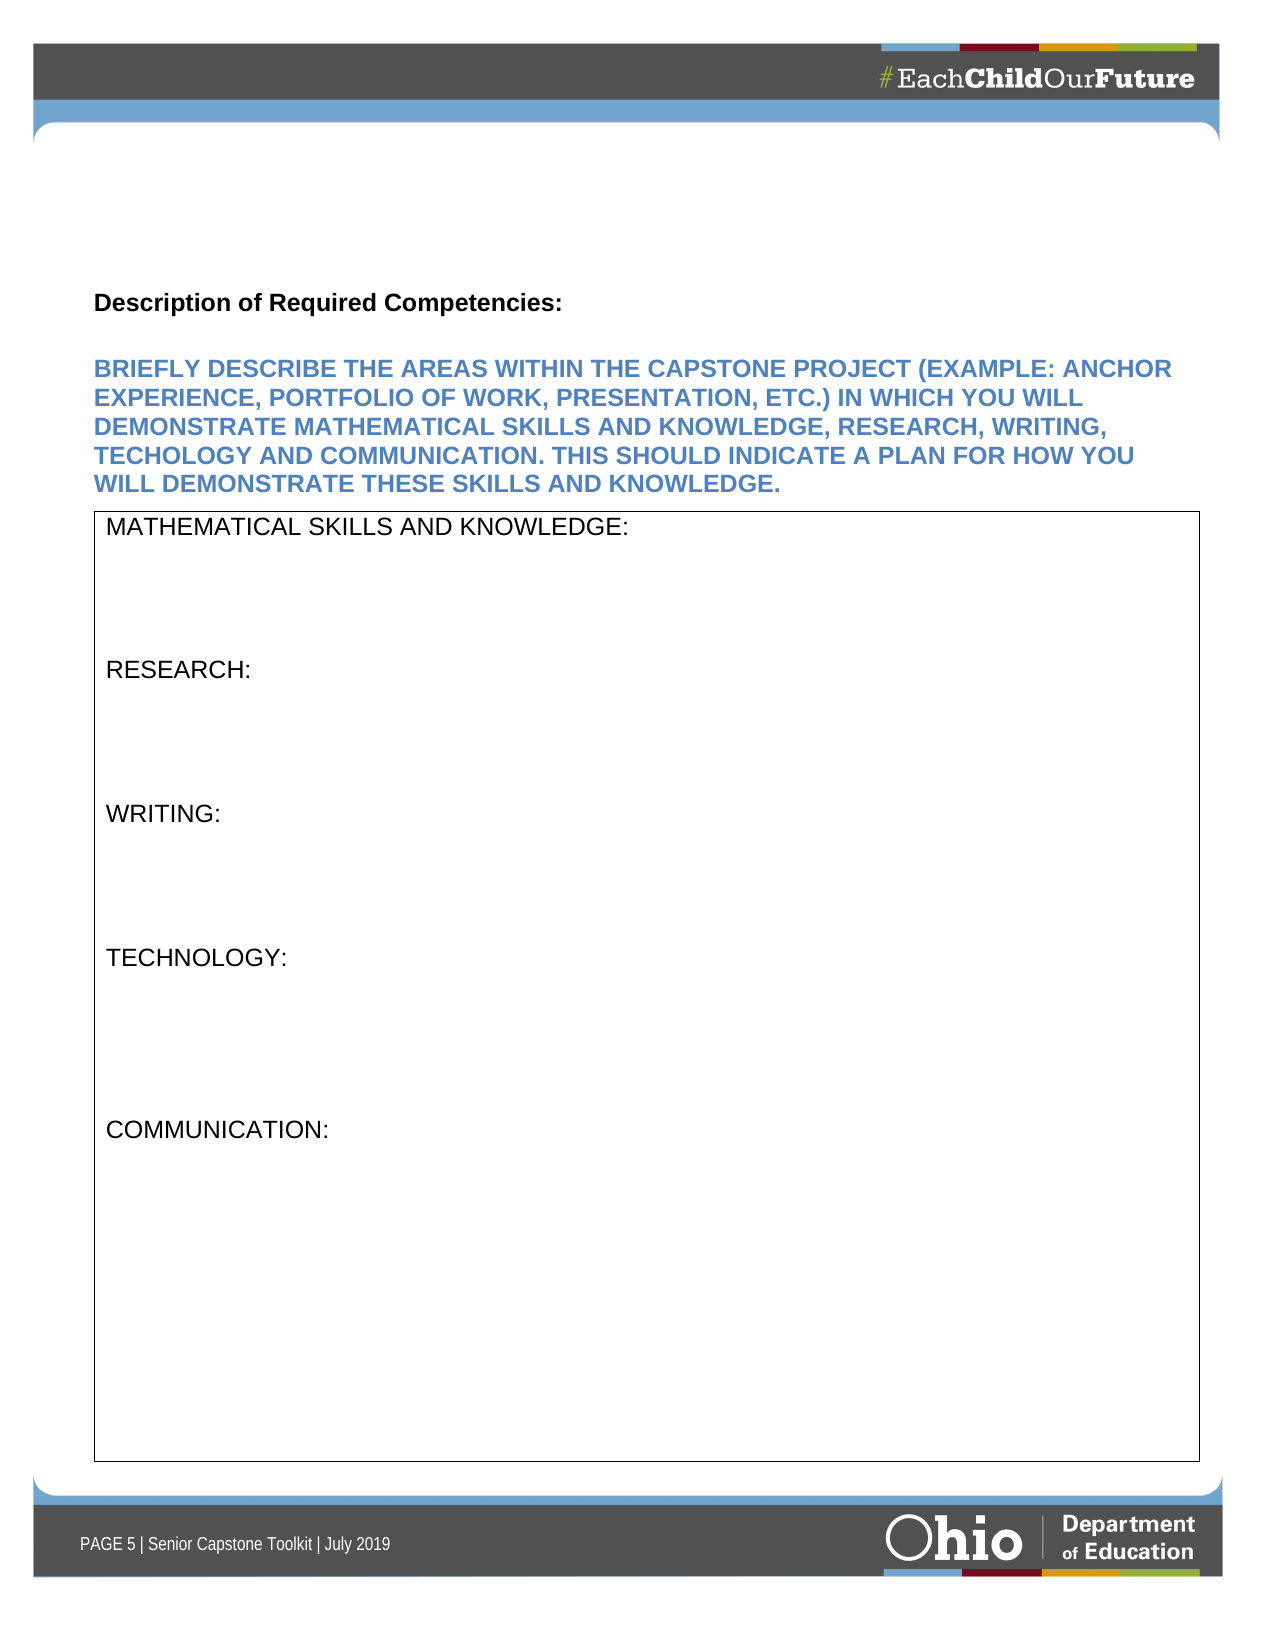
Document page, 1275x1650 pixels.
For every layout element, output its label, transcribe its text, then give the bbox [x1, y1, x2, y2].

picture [0, 1376, 1275, 1605]
picture [0, 0, 1275, 214]
text BRIEFLY DESCRIBE THE AREAS WITHIN THE CAPSTONE PROJECT (EXAMPLE: ANCHOR EXPERIENCE, PORTFOLIO OF WORK, PRESENTATION, ETC.) IN WHICH YOU WILL DEMONSTRATE MATHEMATICAL Skills and knowledge, RESEARCH, WRITING, TECHOLOGY AND COMMUNICATION. THIS SHOULD INDICATE A PLAN FOR HOW YOU WILL DEMONSTRATE THESE SKILLS AND KNOWLEDGE. [94, 354, 1200, 498]
table_header mathematical Skills and knowledge: research: writing: technology: communication: [95, 512, 1199, 1461]
text Description of Required Competencies: [94, 288, 1200, 317]
